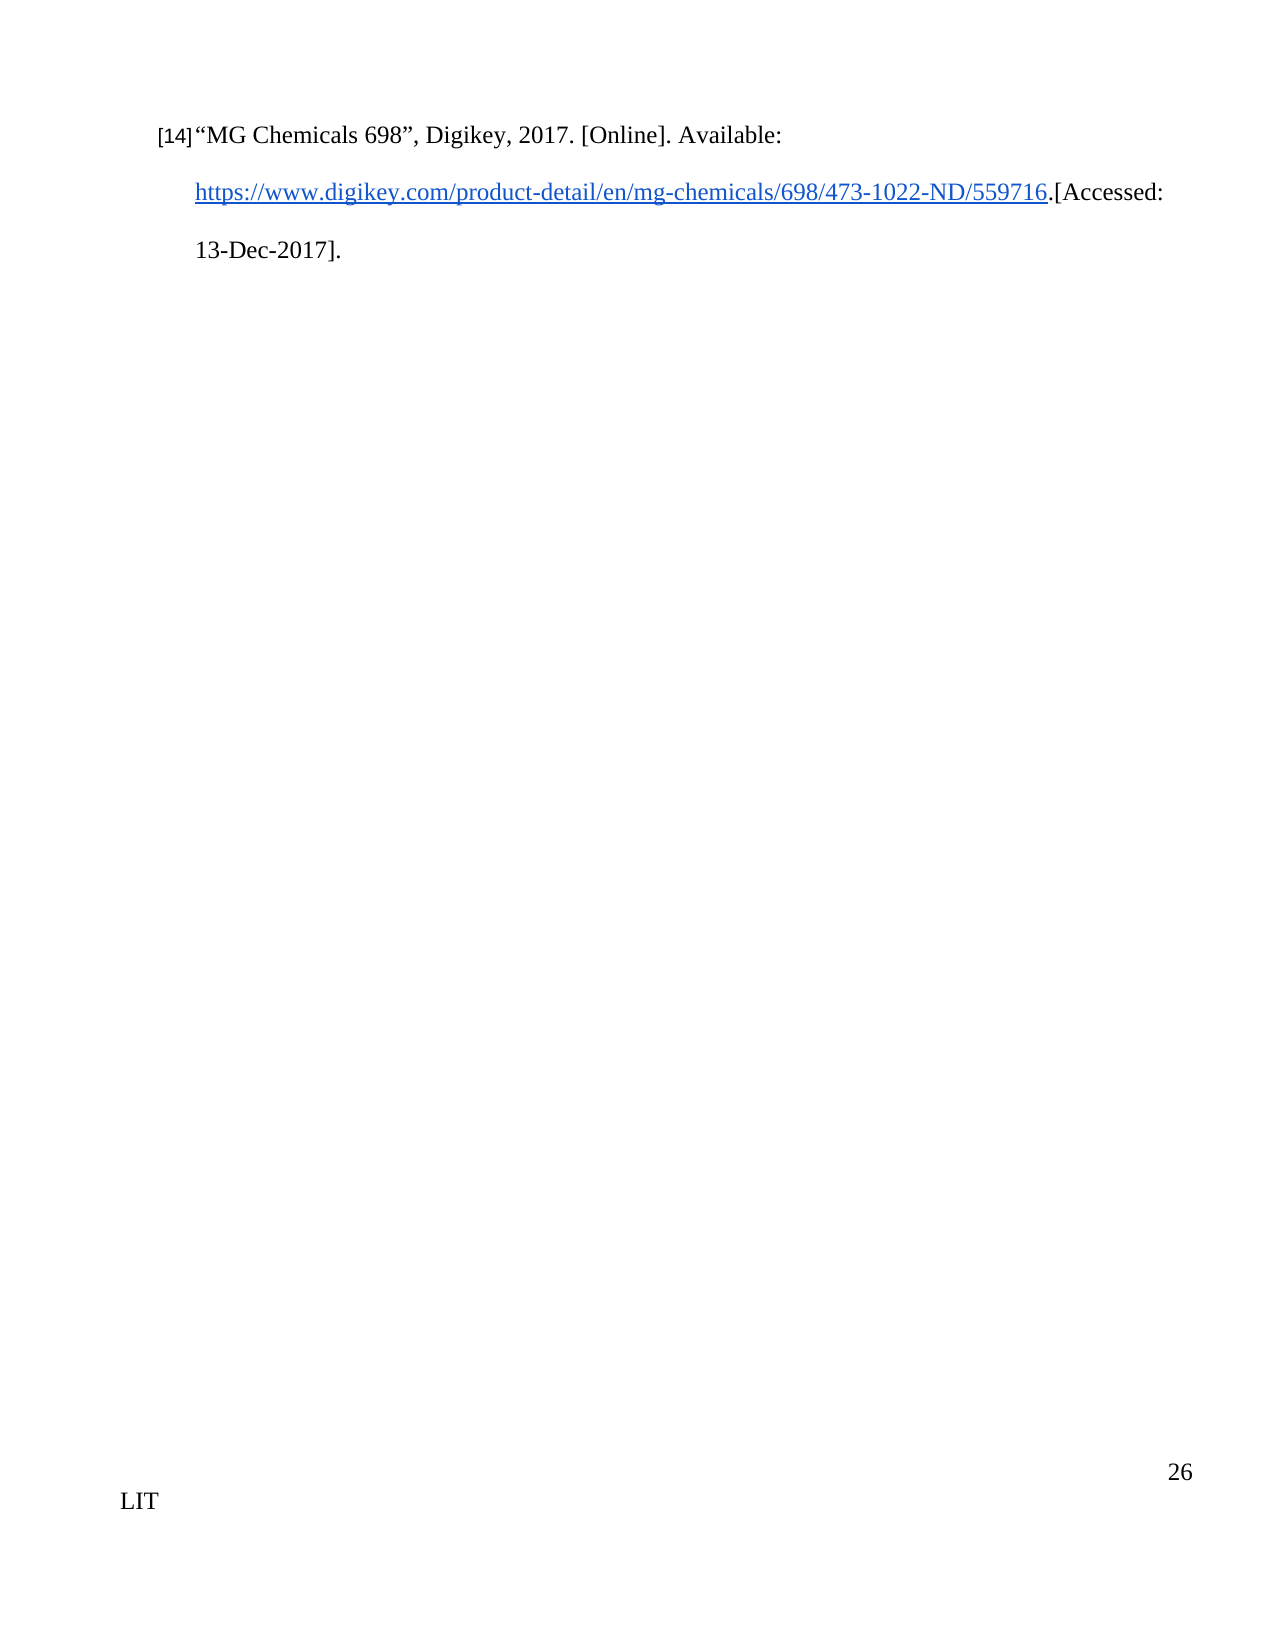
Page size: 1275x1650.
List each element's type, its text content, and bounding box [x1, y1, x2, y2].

text https://www.digikey.com/product-detail/en/mg-chemicals/698/473-1022-ND/559716.[Accessed: 13-Dec-2017]. [195, 177, 1192, 264]
list “MG Chemicals 698”, Digikey, 2017. [Online]. Available: [120, 120, 1155, 149]
